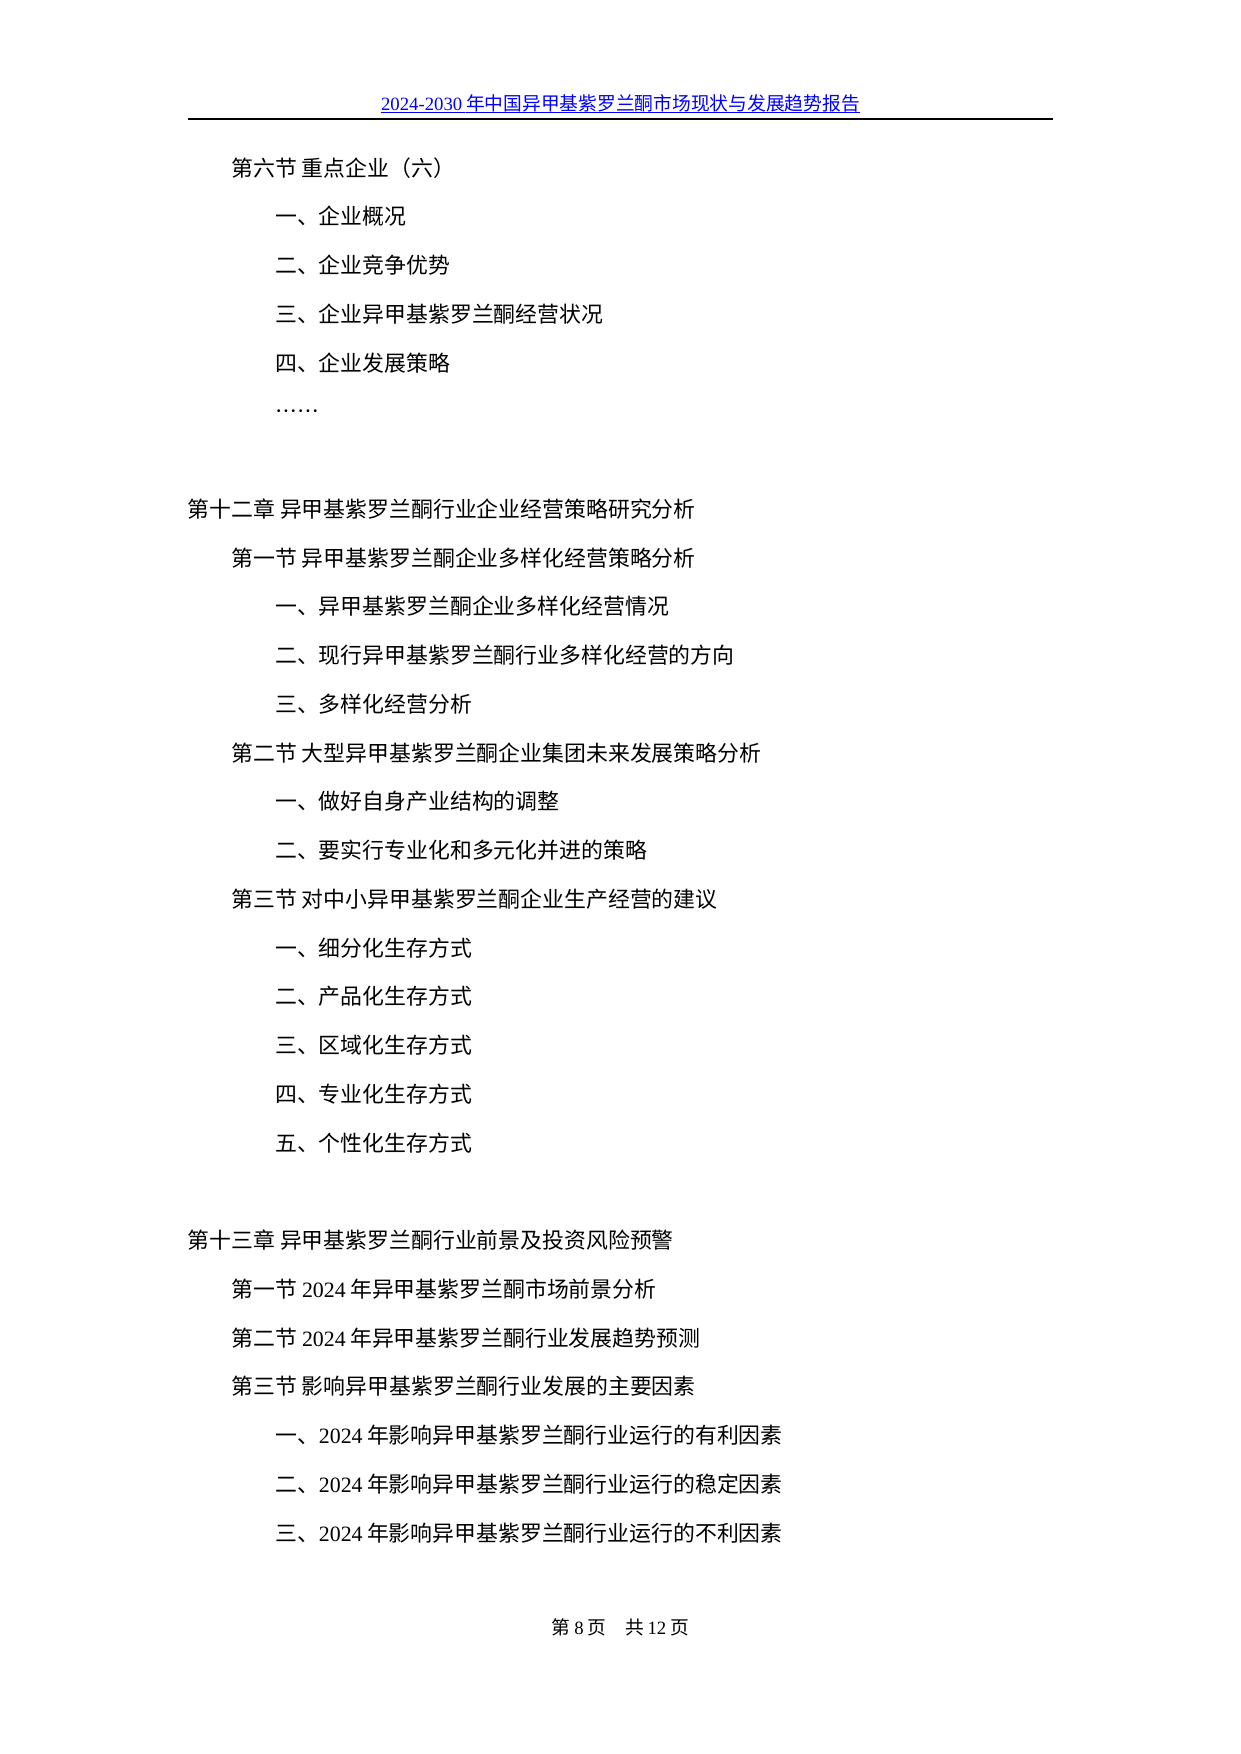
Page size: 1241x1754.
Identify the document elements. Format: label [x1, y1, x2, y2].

text [187, 150, 1053, 1548]
